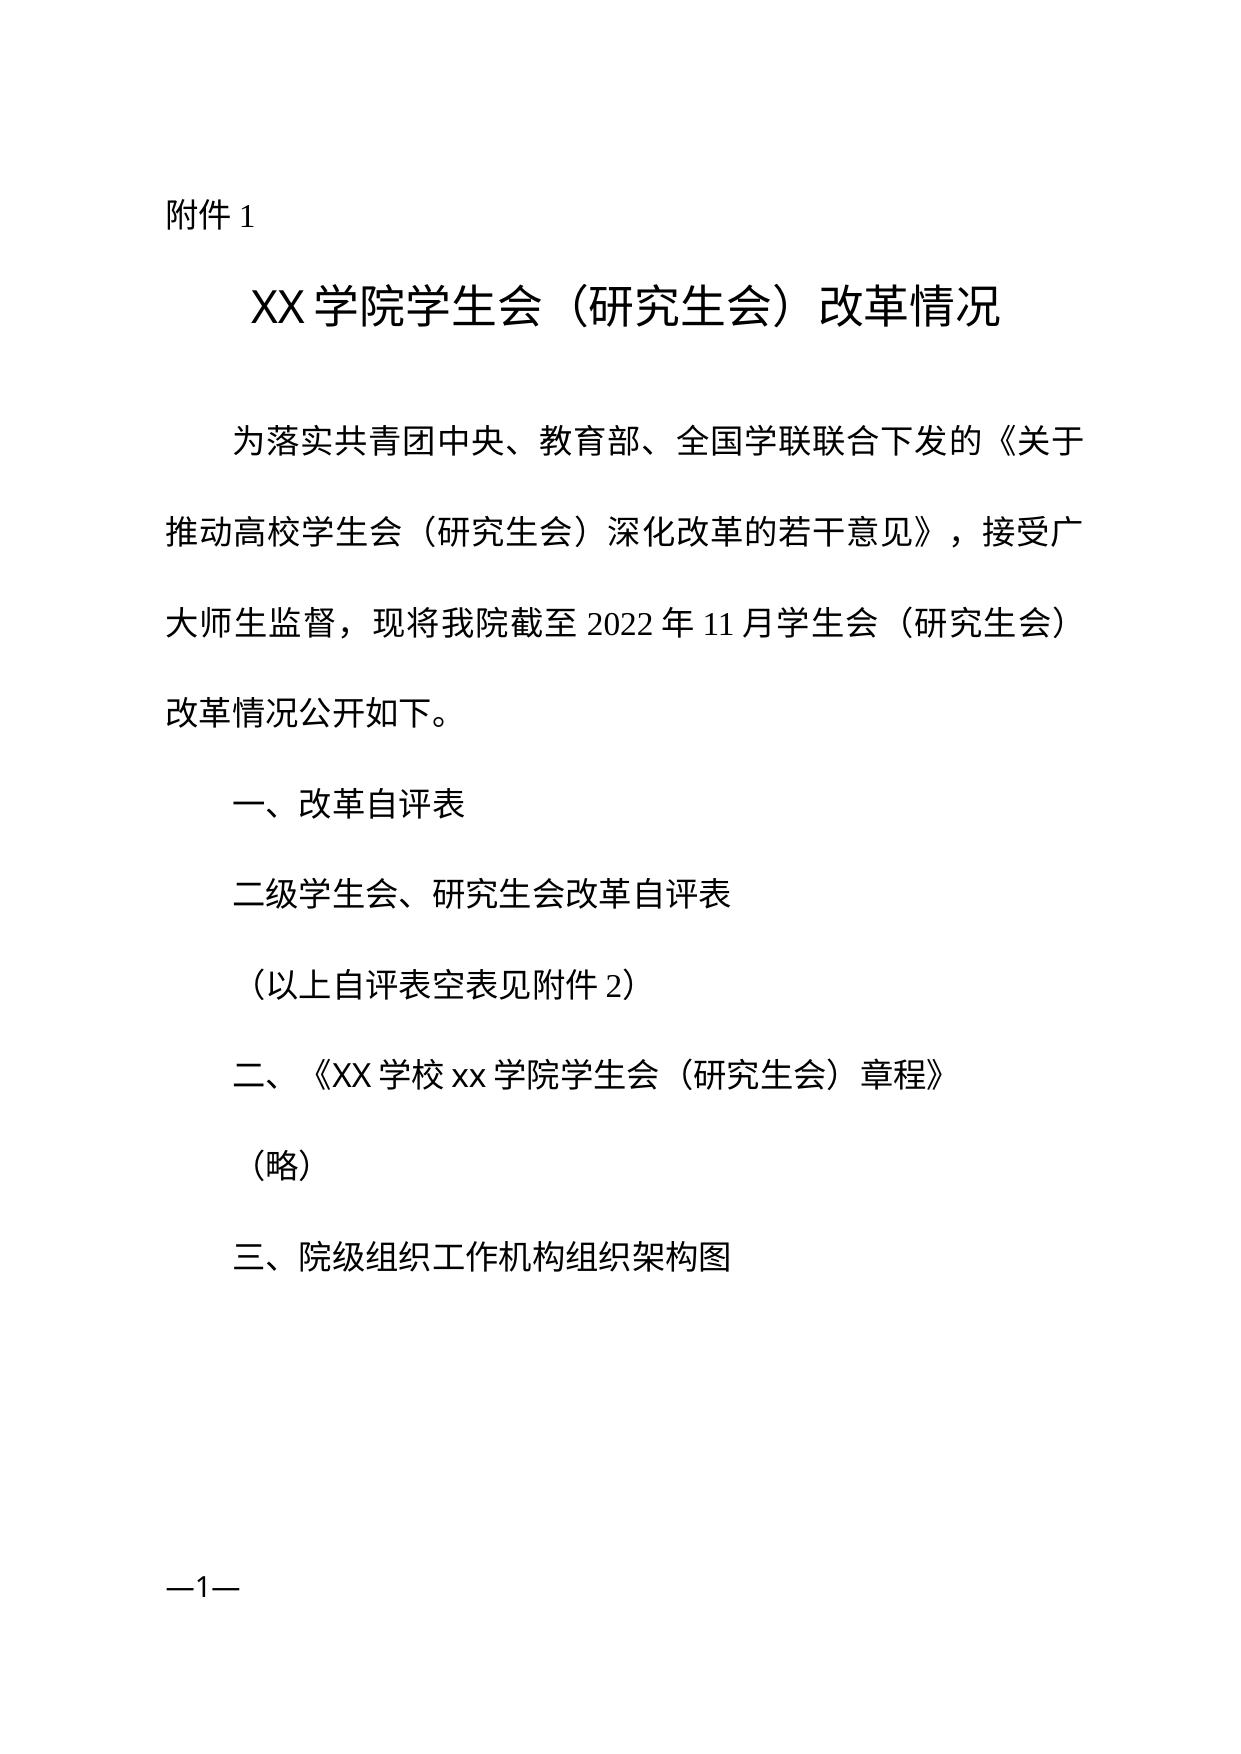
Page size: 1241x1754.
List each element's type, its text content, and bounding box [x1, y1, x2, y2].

text 三、院级组织工作机构组织架构图 [165, 1209, 1087, 1300]
text 附件1 [165, 167, 1087, 258]
text （以上自评表空表见附件2） [165, 938, 1087, 1028]
text 一、改革自评表 [165, 756, 1087, 847]
text XX学院学生会（研究生会）改革情况 [165, 258, 1087, 348]
text 二、《XX学校xx学院学生会（研究生会）章程》 [165, 1028, 1087, 1119]
text （略） [165, 1119, 1087, 1209]
text 为落实共青团中央、教育部、全国学联联合下发的《关于推动高校学生会（研究生会）深化改革的若干意见》，接受广大师生监督，现将我院截至2022年11月学生会（研究生会）改革情况公开如下。 [165, 394, 1087, 756]
text 二级学生会、研究生会改革自评表 [165, 847, 1087, 938]
